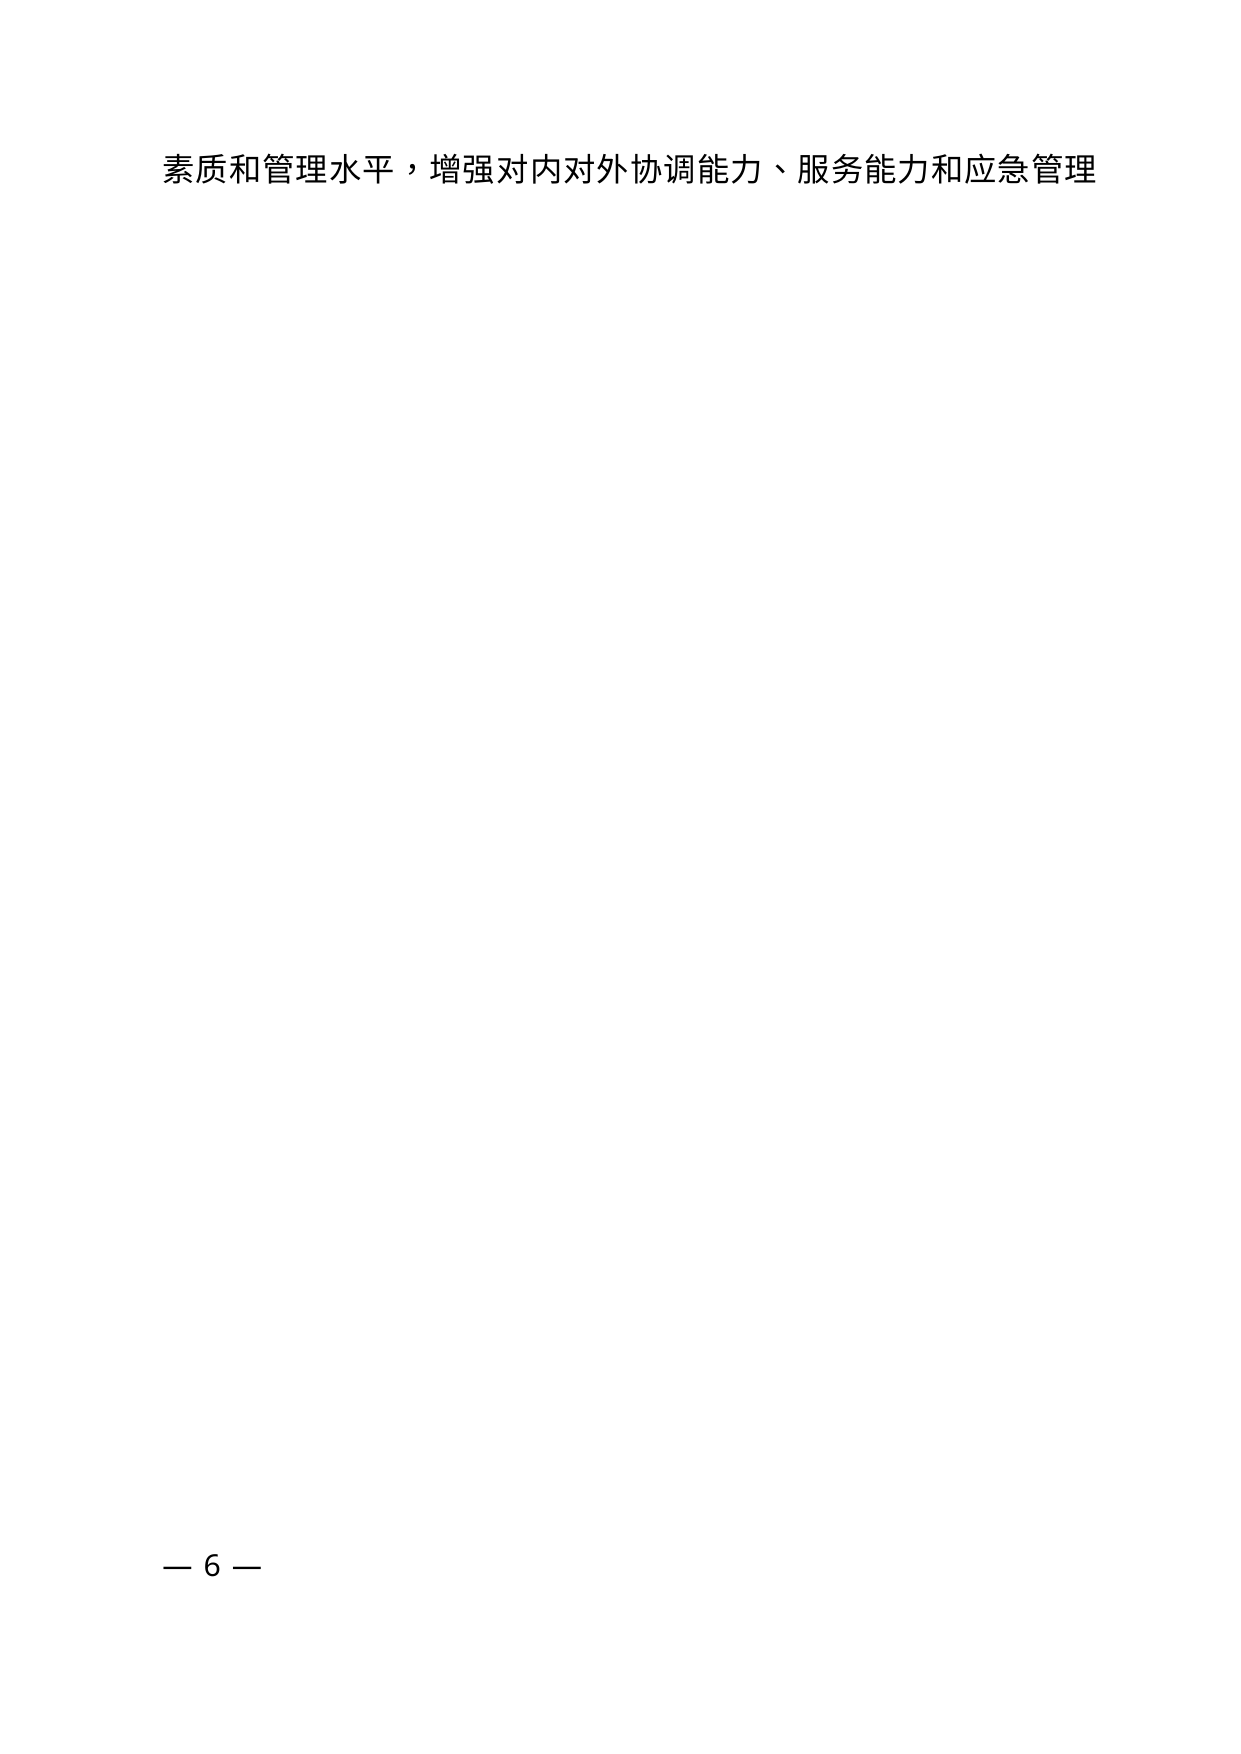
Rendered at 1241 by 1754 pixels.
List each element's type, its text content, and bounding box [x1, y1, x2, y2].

text 素质和管理水平，增强对内对外协调能力、服务能力和应急管理 [162, 149, 1107, 189]
